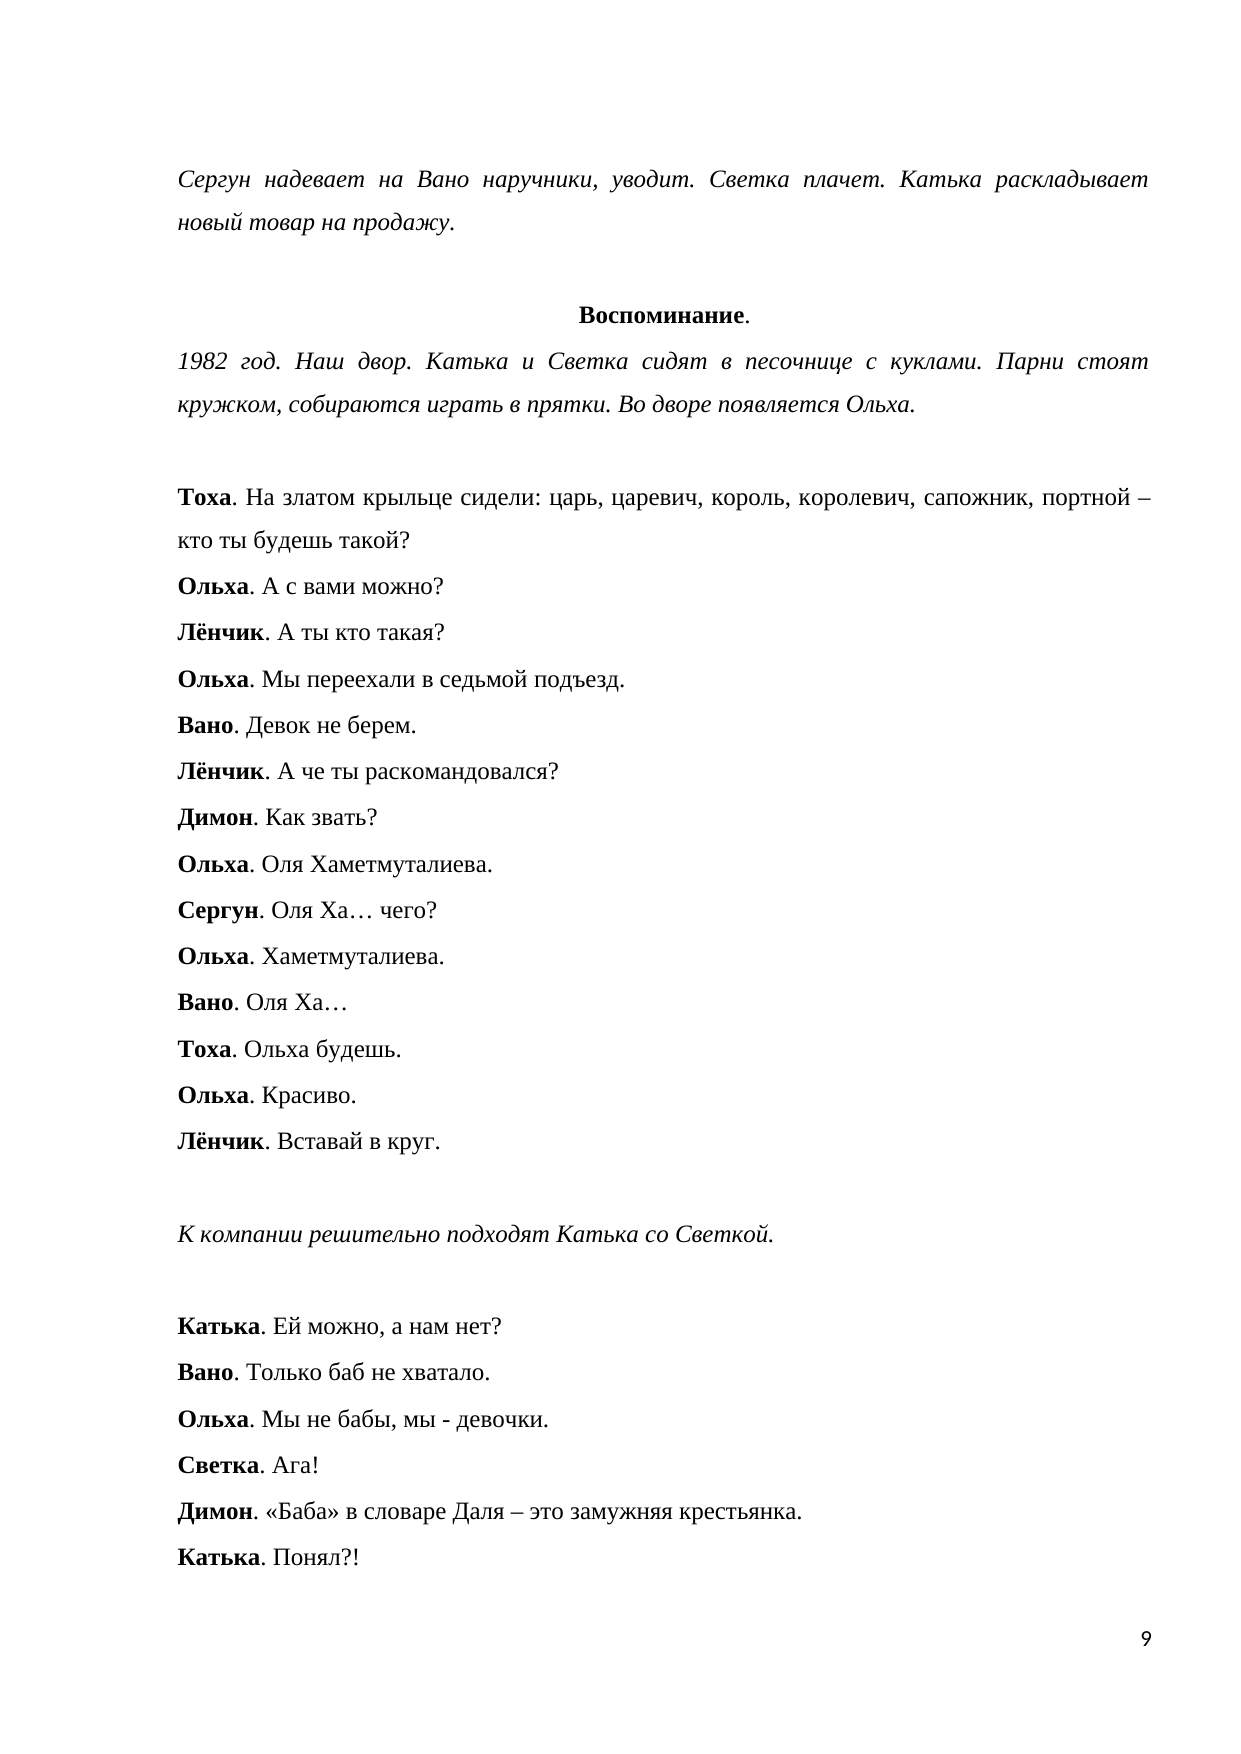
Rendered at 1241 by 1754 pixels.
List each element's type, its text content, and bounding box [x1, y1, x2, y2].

text Тоха. На златом крыльце сидели: царь, царевич, король, королевич, сапожник, портной – кто ты будешь такой? [177, 482, 1152, 554]
text Вано. Только баб не хватало. [177, 1357, 1152, 1386]
text Димон. «Баба» в словаре Даля – это замужняя крестьянка. [177, 1496, 1152, 1525]
text Сергун надевает на Вано наручники, уводит. Светка плачет. Катька раскладывает новый товар на продажу. [177, 164, 1152, 236]
text Лёнчик. А ты кто такая? [177, 617, 1152, 646]
text 1982 год. Наш двор. Катька и Светка сидят в песочнице с куклами. Парни стоят кружком, собираются играть в прятки. Во дворе появляется Ольха. [177, 346, 1152, 418]
text Светка. Ага! [177, 1450, 1152, 1479]
text Ольха. Оля Хаметмуталиева. [177, 849, 1152, 877]
text Лёнчик. Вставай в круг. [177, 1126, 1152, 1155]
text Димон. Как звать? [177, 802, 1152, 831]
text Лёнчик. А че ты раскомандовался? [177, 756, 1152, 785]
text Катька. Понял?! [177, 1542, 1152, 1571]
text Вано. Оля Ха… [177, 987, 1152, 1016]
text Воспоминание. [177, 300, 1152, 329]
text К компании решительно подходят Катька со Светкой. [177, 1219, 1152, 1247]
text Вано. Девок не берем. [177, 710, 1152, 739]
text Ольха. Мы переехали в седьмой подъезд. [177, 664, 1152, 692]
text Тоха. Ольха будешь. [177, 1034, 1152, 1062]
text Ольха. А с вами можно? [177, 571, 1152, 600]
text Сергун. Оля Ха… чего? [177, 895, 1152, 924]
text Ольха. Мы не бабы, мы - девочки. [177, 1404, 1152, 1432]
text Катька. Ей можно, а нам нет? [177, 1311, 1152, 1340]
text Ольха. Красиво. [177, 1080, 1152, 1109]
text Ольха. Хаметмуталиева. [177, 941, 1152, 970]
